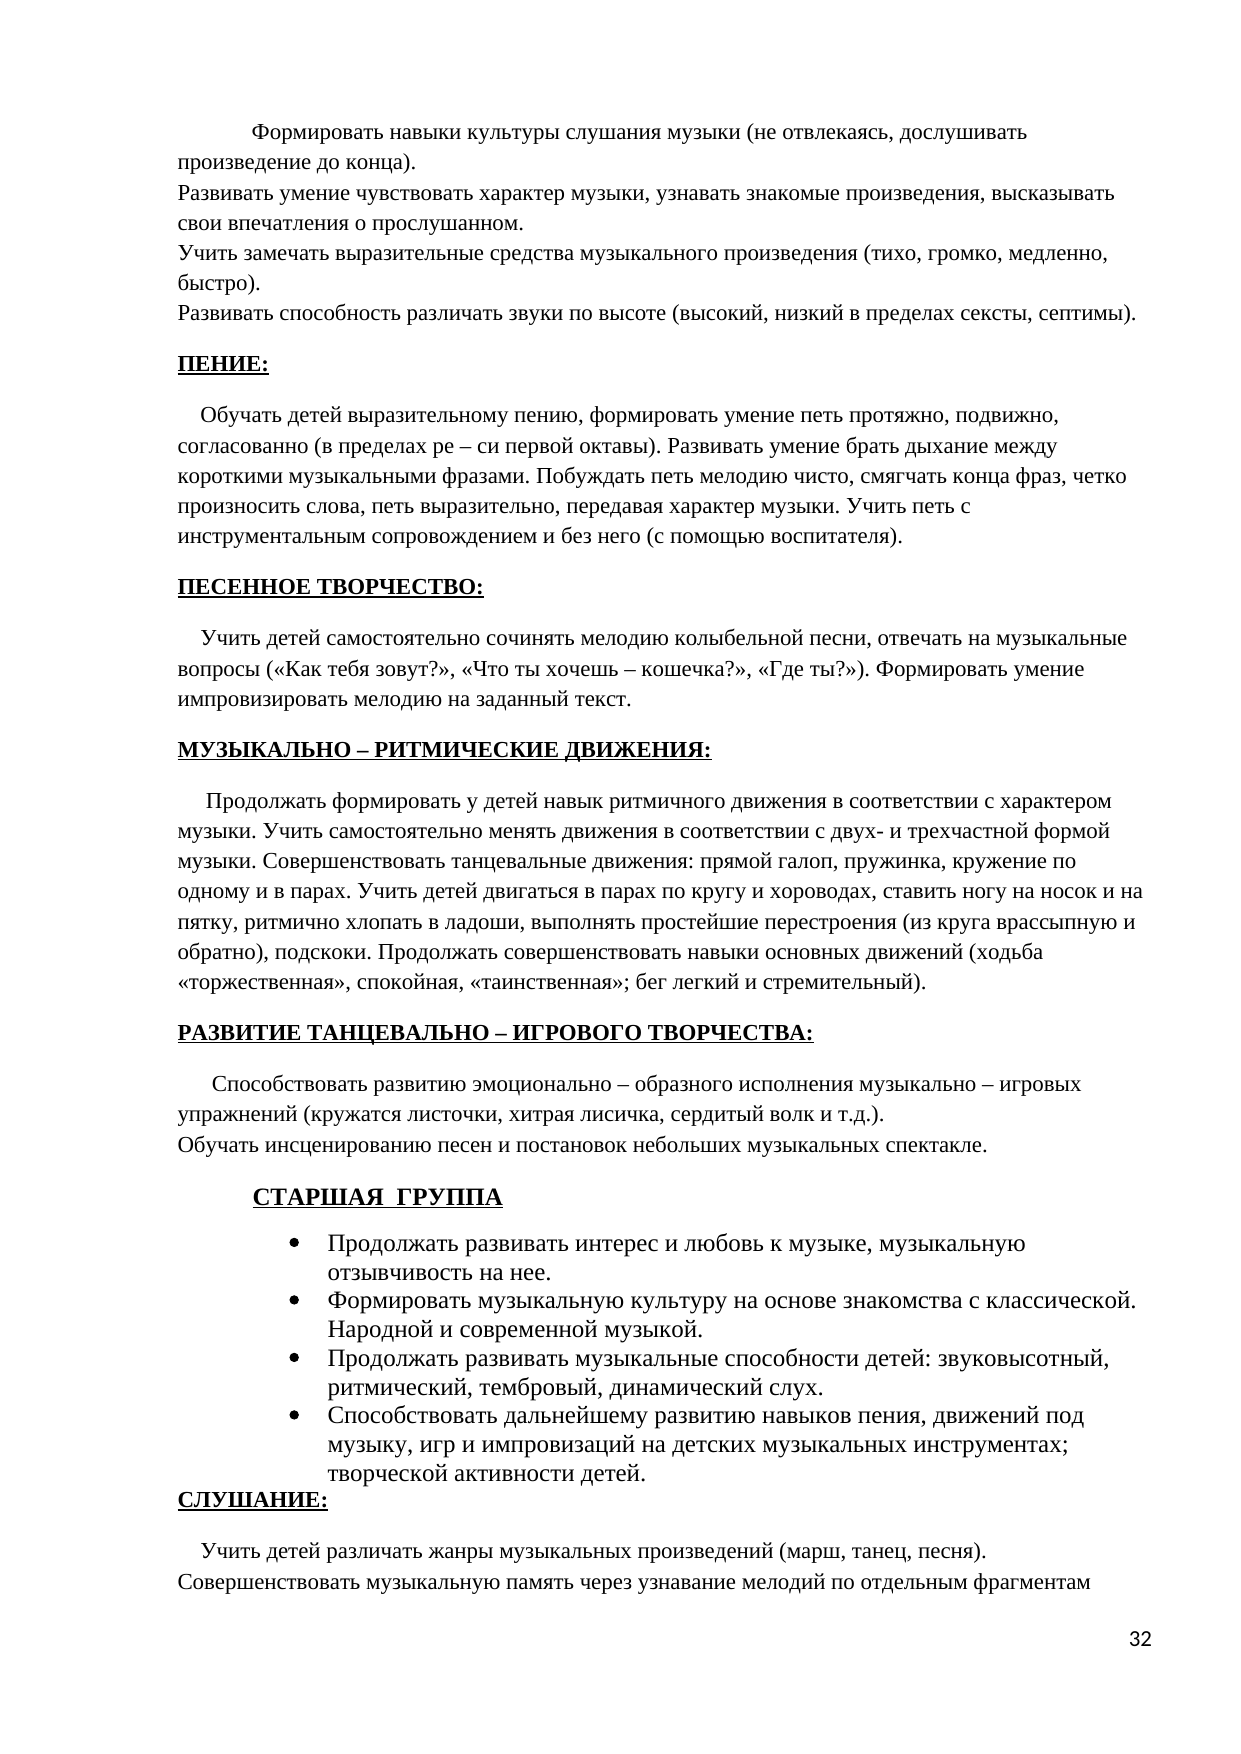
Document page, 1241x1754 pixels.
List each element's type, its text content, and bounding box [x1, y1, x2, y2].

text ПЕСЕННОЕ ТВОРЧЕСТВО: [177, 573, 1152, 600]
text ПЕНИЕ: [177, 350, 1152, 377]
text Учить детей самостоятельно сочинять мелодию колыбельной песни, отвечать на музыкальные вопросы («Как тебя зовут?», «Что ты хочешь – кошечка?», «Где ты?»). Формировать умение импровизировать мелодию на заданный текст. [177, 624, 1152, 711]
list Формировать музыкальную культуру на основе знакомства с классической. Народной и современной музыкой. [290, 1285, 1152, 1343]
text МУЗЫКАЛЬНО – РИТМИЧЕСКИЕ ДВИЖЕНИЯ: [177, 736, 1152, 762]
list СТАРШАЯ ГРУППА [252, 1182, 1178, 1210]
list Способствовать дальнейшему развитию навыков пения, движений под музыку, игр и импровизаций на детских музыкальных инструментах; творческой активности детей. [290, 1400, 1152, 1487]
text Обучать детей выразительному пению, формировать умение петь протяжно, подвижно, согласованно (в пределах ре – си первой октавы). Развивать умение брать дыхание между короткими музыкальными фразами. Побуждать петь мелодию чисто, смягчать конца фраз, четко произносить слова, петь выразительно, передавая характер музыки. Учить петь с инструментальным сопровождением и без него (с помощью воспитателя). [177, 401, 1152, 549]
text РАЗВИТИЕ ТАНЦЕВАЛЬНО – ИГРОВОГО ТВОРЧЕСТВА: [177, 1019, 1152, 1046]
text Формировать навыки культуры слушания музыки (не отвлекаясь, дослушивать произведение до конца). Развивать умение чувствовать характер музыки, узнавать знакомые произведения, высказывать свои впечатления о прослушанном. Учить замечать выразительные средства музыкального произведения (тихо, громко, медленно, быстро). Развивать способность различать звуки по высоте (высокий, низкий в пределах сексты, септимы). [177, 118, 1152, 326]
list Продолжать развивать музыкальные способности детей: звуковысотный, ритмический, тембровый, динамический слух. [290, 1343, 1152, 1400]
list Продолжать развивать интерес и любовь к музыке, музыкальную отзывчивость на нее. [290, 1228, 1152, 1285]
text СЛУШАНИЕ: [177, 1487, 1152, 1513]
text Продолжать формировать у детей навык ритмичного движения в соответствии с характером музыки. Учить самостоятельно менять движения в соответствии с двух- и трехчастной формой музыки. Совершенствовать танцевальные движения: прямой галоп, пружинка, кружение по одному и в парах. Учить детей двигаться в парах по кругу и хороводах, ставить ногу на носок и на пятку, ритмично хлопать в ладоши, выполнять простейшие перестроения (из круга врассыпную и обратно), подскоки. Продолжать совершенствовать навыки основных движений (ходьба «торжественная», спокойная, «таинственная»; бег легкий и стремительный). [177, 787, 1152, 994]
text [177, 1538, 1152, 1594]
text Способствовать развитию эмоционально – образного исполнения музыкально – игровых упражнений (кружатся листочки, хитрая лисичка, сердитый волк и т.д.). Обучать инсценированию песен и постановок небольших музыкальных спектакле. [177, 1070, 1152, 1157]
